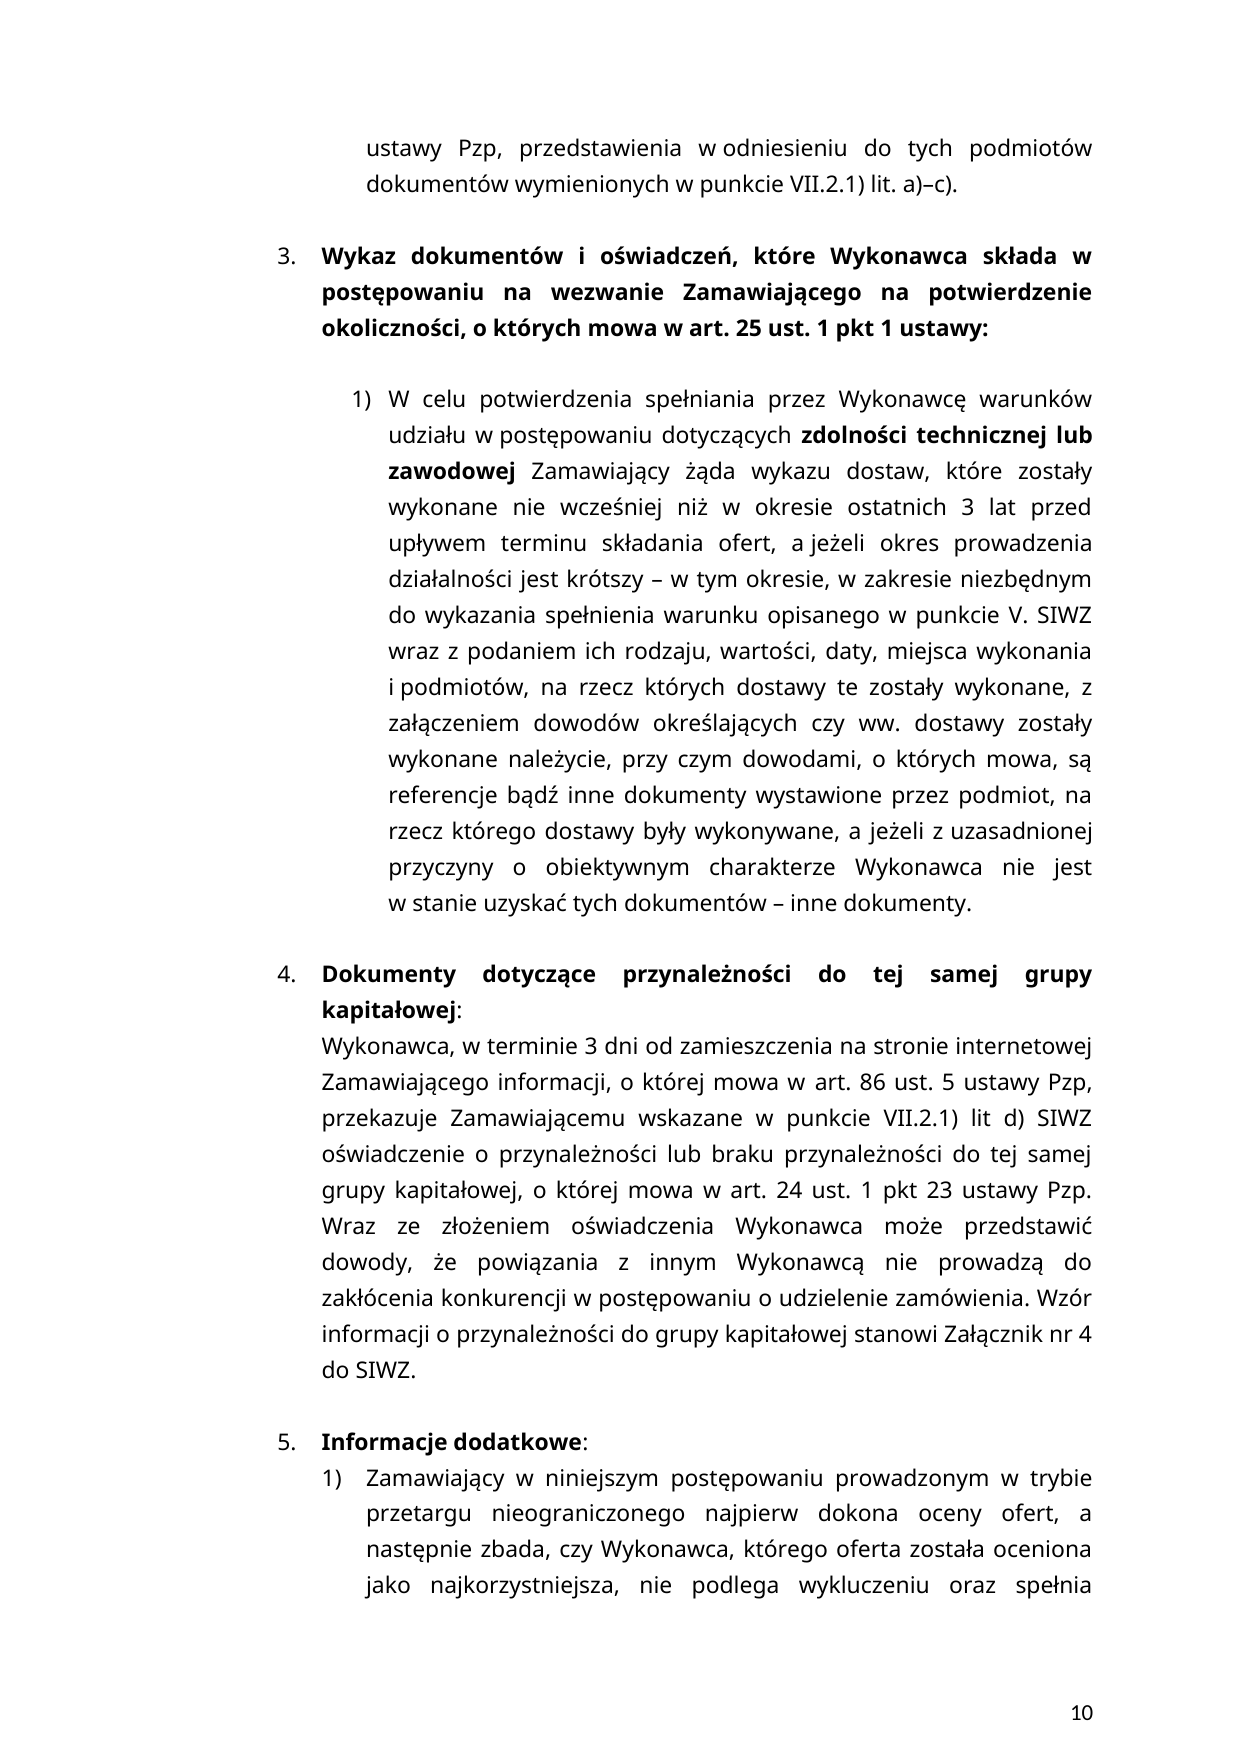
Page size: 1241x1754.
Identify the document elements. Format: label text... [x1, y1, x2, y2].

list Wykaz dokumentów i oświadczeń, które Wykonawca składa w postępowaniu na wezwanie Zamawiającego na potwierdzenie okoliczności, o których mowa w art. 25 ust. 1 pkt 1 ustawy: [277, 239, 1093, 343]
list W celu potwierdzenia spełniania przez Wykonawcę warunków udziału w postępowaniu dotyczących zdolności technicznej lub zawodowej Zamawiający żąda wykazu dostaw, które zostały wykonane nie wcześniej niż w okresie ostatnich 3 lat przed upływem terminu składania ofert, a jeżeli okres prowadzenia działalności jest krótszy – w tym okresie, w zakresie niezbędnym do wykazania spełnienia warunku opisanego w punkcie V. SIWZ wraz z podaniem ich rodzaju, wartości, daty, miejsca wykonania i podmiotów, na rzecz których dostawy te zostały wykonane, z załączeniem dowodów określających czy ww. dostawy zostały wykonane należycie, przy czym dowodami, o których mowa, są referencje bądź inne dokumenty wystawione przez podmiot, na rzecz którego dostawy były wykonywane, a jeżeli z uzasadnionej przyczyny o obiektywnym charakterze Wykonawca nie jest w stanie uzyskać tych dokumentów – inne dokumenty. [351, 383, 1093, 918]
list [321, 1461, 1093, 1601]
text Wykonawca, w terminie 3 dni od zamieszczenia na stronie internetowej Zamawiającego informacji, o której mowa w art. 86 ust. 5 ustawy Pzp, przekazuje Zamawiającemu wskazane w punkcie VII.2.1) lit d) SIWZ oświadczenie o przynależności lub braku przynależności do tej samej grupy kapitałowej, o której mowa w art. 24 ust. 1 pkt 23 ustawy Pzp. Wraz ze złożeniem oświadczenia Wykonawca może przedstawić dowody, że powiązania z innym Wykonawcą nie prowadzą do zakłócenia konkurencji w postępowaniu o udzielenie zamówienia. Wzór informacji o przynależności do grupy kapitałowej stanowi Załącznik nr 4 do SIWZ. [321, 1030, 1093, 1385]
list Informacje dodatkowe: [277, 1426, 1093, 1457]
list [336, 132, 1093, 199]
list Dokumenty dotyczące przynależności do tej samej grupy kapitałowej: [277, 958, 1093, 1026]
